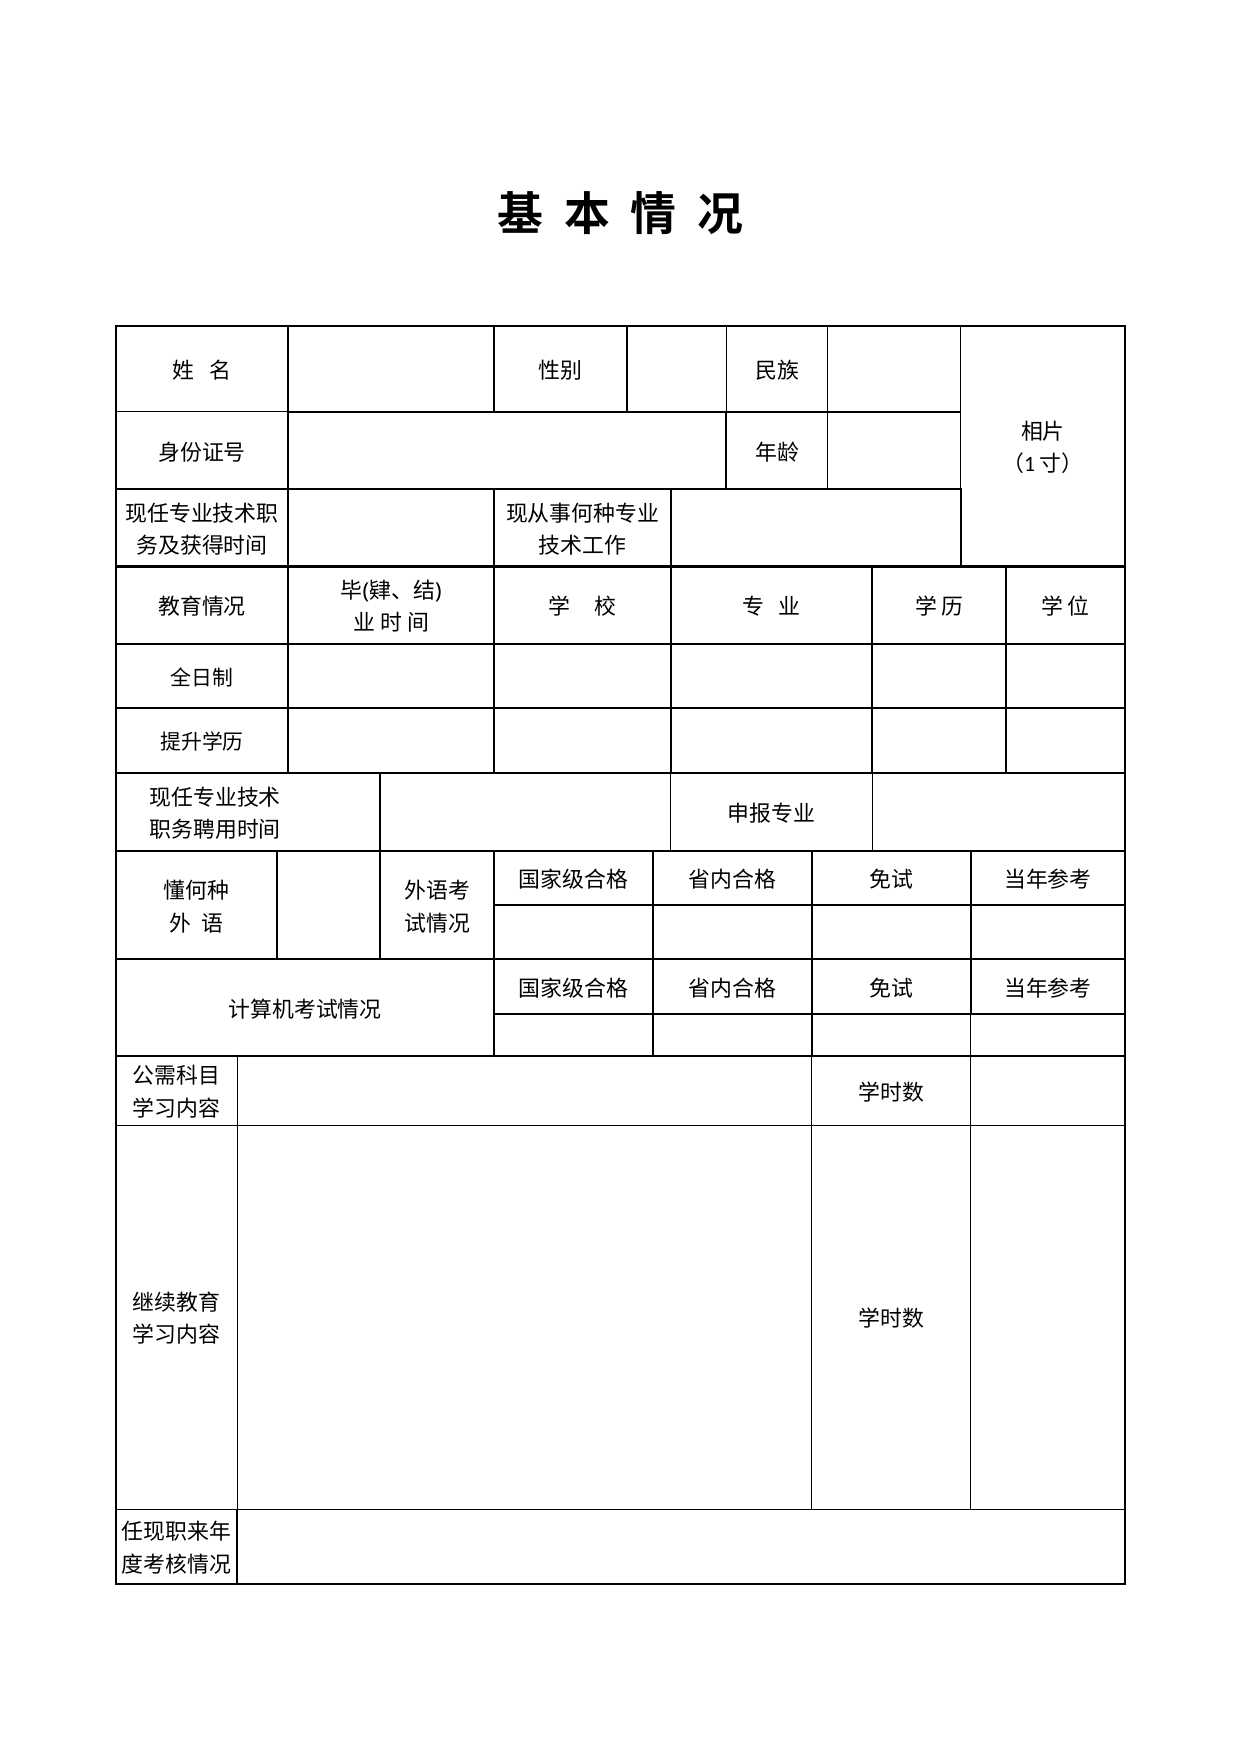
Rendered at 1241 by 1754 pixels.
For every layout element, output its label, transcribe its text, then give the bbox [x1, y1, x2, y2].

table_cell [971, 1015, 1124, 1055]
table_cell [672, 709, 871, 772]
table_cell [495, 709, 670, 772]
text 基 本 情 况 [187, 162, 1053, 259]
table_cell [289, 490, 493, 565]
table_cell [654, 906, 811, 958]
table_cell [971, 1126, 1124, 1508]
table_cell [1007, 709, 1124, 772]
table_cell 现从事何种专业 技术工作 [495, 490, 670, 565]
table_cell 计算机考试情况 [117, 960, 493, 1055]
table_cell 免试 [813, 852, 970, 904]
table_header 民族 [727, 327, 827, 411]
table_header [628, 327, 726, 411]
table_cell 任现职来年度考核情况 [117, 1510, 236, 1583]
table_cell 外语考 试情况 [381, 852, 493, 958]
table_cell [873, 645, 1005, 707]
table_cell [381, 774, 670, 850]
table_cell [971, 1057, 1124, 1124]
table_cell [813, 1015, 970, 1055]
table_cell 毕(肄、结) 业 时 间 [289, 568, 493, 642]
table_cell [278, 852, 379, 958]
table_cell [873, 774, 1124, 850]
table_cell 身份证号 [117, 412, 287, 488]
table_cell 免试 [813, 960, 970, 1012]
table_cell 教育情况 [117, 568, 287, 642]
table_cell 专 业 [672, 568, 871, 642]
table_header 相片 （1寸） [961, 327, 1124, 565]
table_header 姓 名 [117, 327, 287, 411]
table_cell 省内合格 [654, 852, 811, 904]
table_cell 国家级合格 [495, 960, 652, 1012]
table_cell [495, 906, 652, 958]
table_cell 全日制 [117, 645, 287, 707]
table_cell 国家级合格 [495, 852, 652, 904]
table_cell [238, 1057, 811, 1124]
table_cell [1007, 645, 1124, 707]
table_cell 现任专业技术 职务聘用时间 [117, 774, 379, 850]
table_cell 年龄 [727, 413, 827, 488]
table_cell [289, 413, 725, 488]
table_cell [672, 490, 960, 565]
table_header [828, 327, 960, 411]
table_cell [238, 1126, 811, 1508]
table_header 性别 [495, 327, 626, 411]
table_cell [289, 709, 493, 772]
table_cell 继续教育 学习内容 [117, 1126, 237, 1508]
table_cell 懂何种 外 语 [117, 852, 276, 958]
table_cell [972, 906, 1124, 958]
table_cell [289, 645, 493, 707]
table_cell 当年参考 [972, 960, 1124, 1012]
table_cell 申报专业 [671, 774, 872, 850]
table_cell 省内合格 [654, 960, 811, 1012]
table_cell 学时数 [812, 1057, 970, 1124]
table_cell 公需科目 学习内容 [117, 1057, 237, 1124]
table_cell [672, 645, 871, 707]
table_cell 学 校 [495, 568, 670, 642]
table_cell 提升学历 [117, 709, 287, 772]
table_header [289, 327, 493, 411]
table_cell [873, 709, 1005, 772]
table_cell 学 位 [1007, 568, 1124, 642]
table_cell [654, 1015, 811, 1055]
table_cell 学 历 [873, 568, 1005, 642]
table_cell 当年参考 [972, 852, 1124, 904]
table_cell [813, 906, 970, 958]
table_cell 学时数 [812, 1126, 970, 1508]
table_cell [495, 1015, 652, 1055]
table_cell [828, 413, 960, 488]
table_cell 现任专业技术职务及获得时间 [117, 490, 287, 565]
table_cell [495, 645, 670, 707]
table_cell [238, 1510, 1124, 1583]
